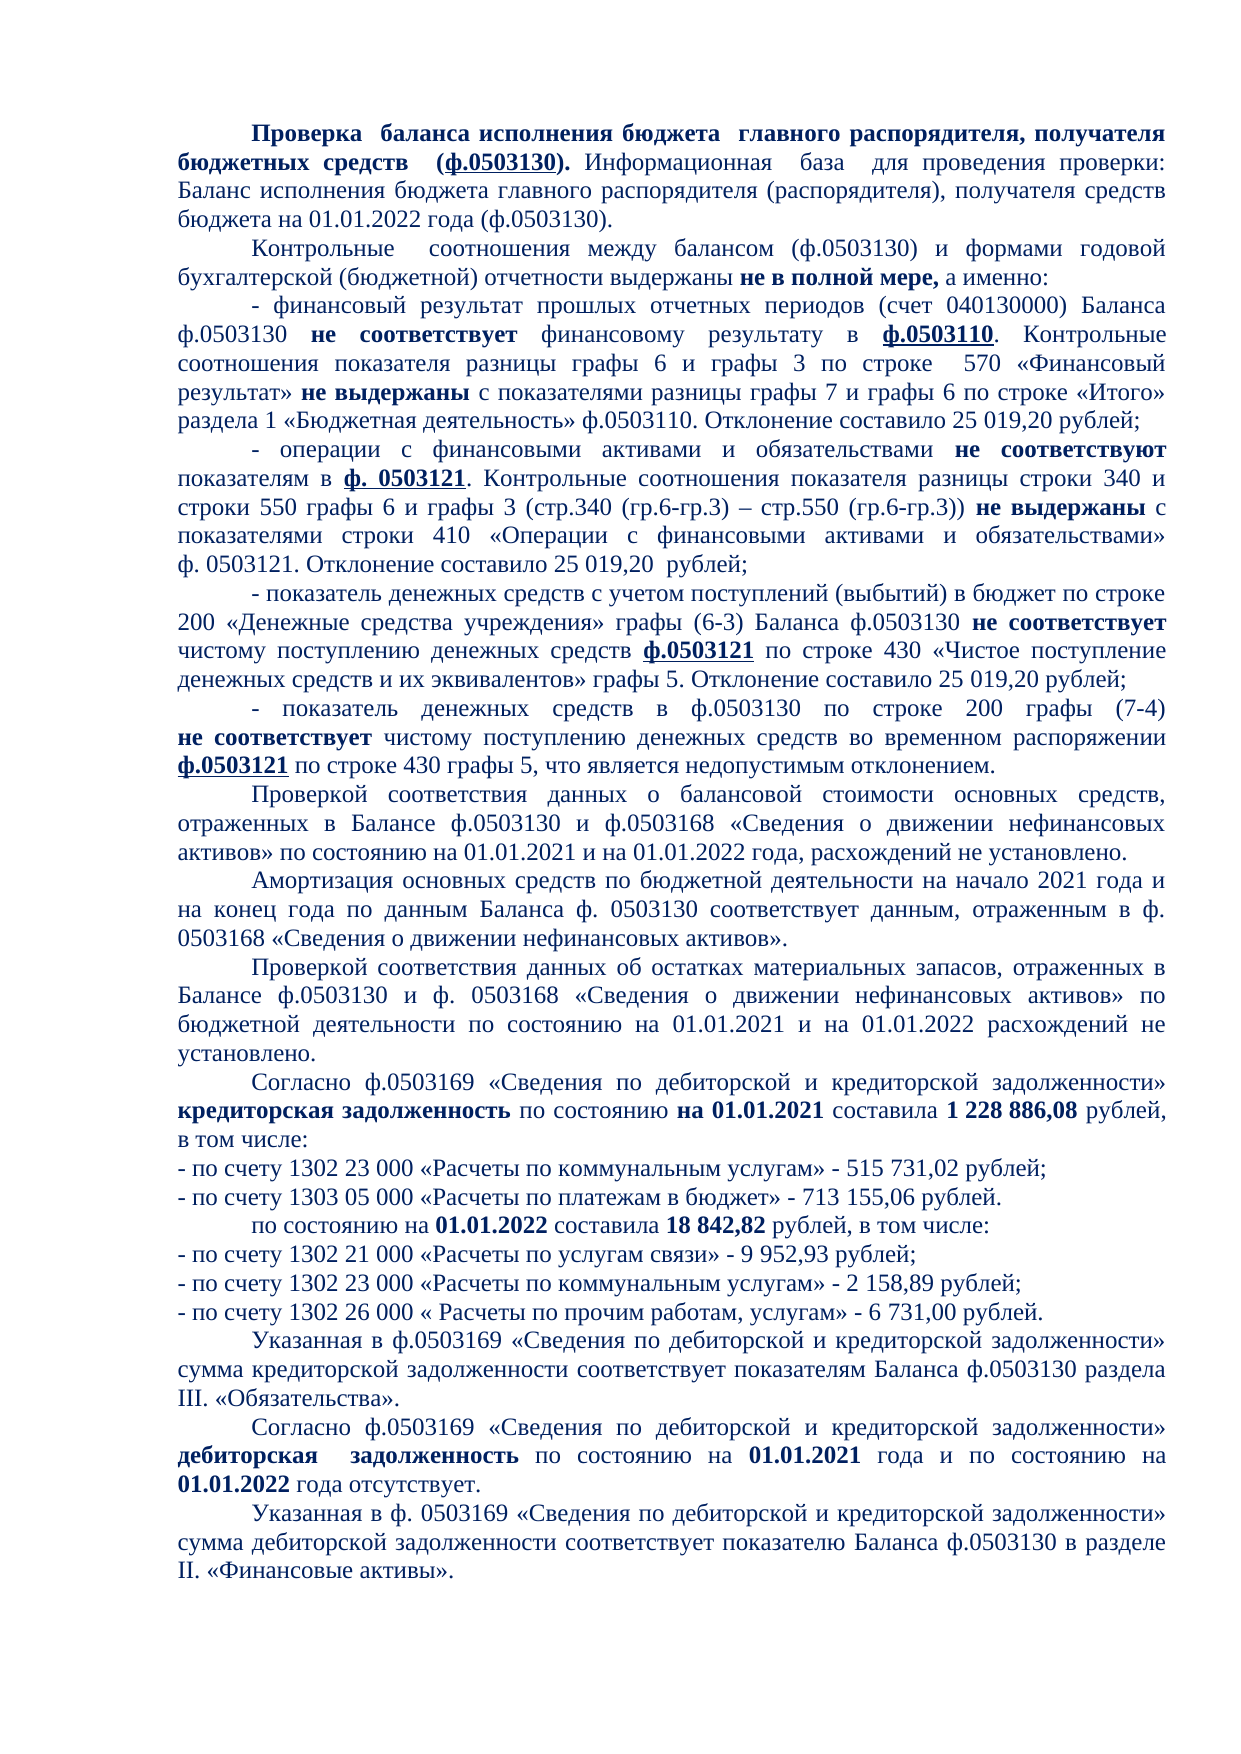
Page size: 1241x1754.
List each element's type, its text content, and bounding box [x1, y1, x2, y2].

text - по счету 1302 21 000 «Расчеты по услугам связи» - 9 952,93 рублей; [177, 1239, 1167, 1268]
text - операции с финансовыми активами и обязательствами не соответствуют показателям в ф. 0503121. Контрольные соотношения показателя разницы строки 340 и строки 550 графы 6 и графы 3 (стр.340 (гр.6-гр.3) – стр.550 (гр.6-гр.3)) не выдержаны с показателями строки 410 «Операции с финансовыми активами и обязательствами» ф. 0503121. Отклонение составило 25 019,20 рублей; [177, 434, 1167, 578]
text Согласно ф.0503169 «Сведения по дебиторской и кредиторской задолженности» дебиторская задолженность по состоянию на 01.01.2021 года и по состоянию на 01.01.2022 года отсутствует. [177, 1412, 1167, 1498]
text - показатель денежных средств с учетом поступлений (выбытий) в бюджет по строке 200 «Денежные средства учреждения» графы (6-3) Баланса ф.0503130 не соответствует чистому поступлению денежных средств ф.0503121 по строке 430 «Чистое поступление денежных средств и их эквивалентов» графы 5. Отклонение составило 25 019,20 рублей; [177, 578, 1167, 693]
text - показатель денежных средств в ф.0503130 по строке 200 графы (7-4) не соответствует чистому поступлению денежных средств во временном распоряжении ф.0503121 по строке 430 графы 5, что является недопустимым отклонением. [177, 693, 1167, 779]
text Контрольные соотношения между балансом (ф.0503130) и формами годовой бухгалтерской (бюджетной) отчетности выдержаны не в полной мере, а именно: [177, 233, 1167, 291]
text по состоянию на 01.01.2022 составила 18 842,82 рублей, в том числе: [177, 1211, 1167, 1239]
text Указанная в ф. 0503169 «Сведения по дебиторской и кредиторской задолженности» сумма дебиторской задолженности соответствует показателю Баланса ф.0503130 в разделе II. «Финансовые активы». [177, 1498, 1167, 1584]
text Проверкой соответствия данных о балансовой стоимости основных средств, отраженных в Балансе ф.0503130 и ф.0503168 «Сведения о движении нефинансовых активов» по состоянию на 01.01.2021 и на 01.01.2022 года, расхождений не установлено. [177, 779, 1167, 866]
text - финансовый результат прошлых отчетных периодов (счет 040130000) Баланса ф.0503130 не соответствует финансовому результату в ф.0503110. Контрольные соотношения показателя разницы графы 6 и графы 3 по строке 570 «Финансовый результат» не выдержаны с показателями разницы графы 7 и графы 6 по строке «Итого» раздела 1 «Бюджетная деятельность» ф.0503110. Отклонение составило 25 019,20 рублей; [177, 291, 1167, 434]
text - по счету 1302 26 000 « Расчеты по прочим работам, услугам» - 6 731,00 рублей. [177, 1297, 1167, 1326]
text Согласно ф.0503169 «Сведения по дебиторской и кредиторской задолженности» кредиторская задолженность по состоянию на 01.01.2021 составила 1 228 886,08 рублей, в том числе: [177, 1067, 1167, 1153]
text - по счету 1302 23 000 «Расчеты по коммунальным услугам» - 515 731,02 рублей; [177, 1153, 1167, 1182]
text Проверкой соответствия данных об остатках материальных запасов, отраженных в Балансе ф.0503130 и ф. 0503168 «Сведения о движении нефинансовых активов» по бюджетной деятельности по состоянию на 01.01.2021 и на 01.01.2022 расхождений не установлено. [177, 952, 1167, 1067]
text Амортизация основных средств по бюджетной деятельности на начало 2021 года и на конец года по данным Баланса ф. 0503130 соответствует данным, отраженным в ф. 0503168 «Сведения о движении нефинансовых активов». [177, 866, 1167, 952]
text Указанная в ф.0503169 «Сведения по дебиторской и кредиторской задолженности» сумма кредиторской задолженности соответствует показателям Баланса ф.0503130 раздела III. «Обязательства». [177, 1326, 1167, 1412]
text - по счету 1302 23 000 «Расчеты по коммунальным услугам» - 2 158,89 рублей; [177, 1268, 1167, 1297]
text Проверка баланса исполнения бюджета главного распорядителя, получателя бюджетных средств (ф.0503130). Информационная база для проведения проверки: Баланс исполнения бюджета главного распорядителя (распорядителя), получателя средств бюджета на 01.01.2022 года (ф.0503130). [177, 118, 1167, 233]
text - по счету 1303 05 000 «Расчеты по платежам в бюджет» - 713 155,06 рублей. [177, 1182, 1167, 1211]
